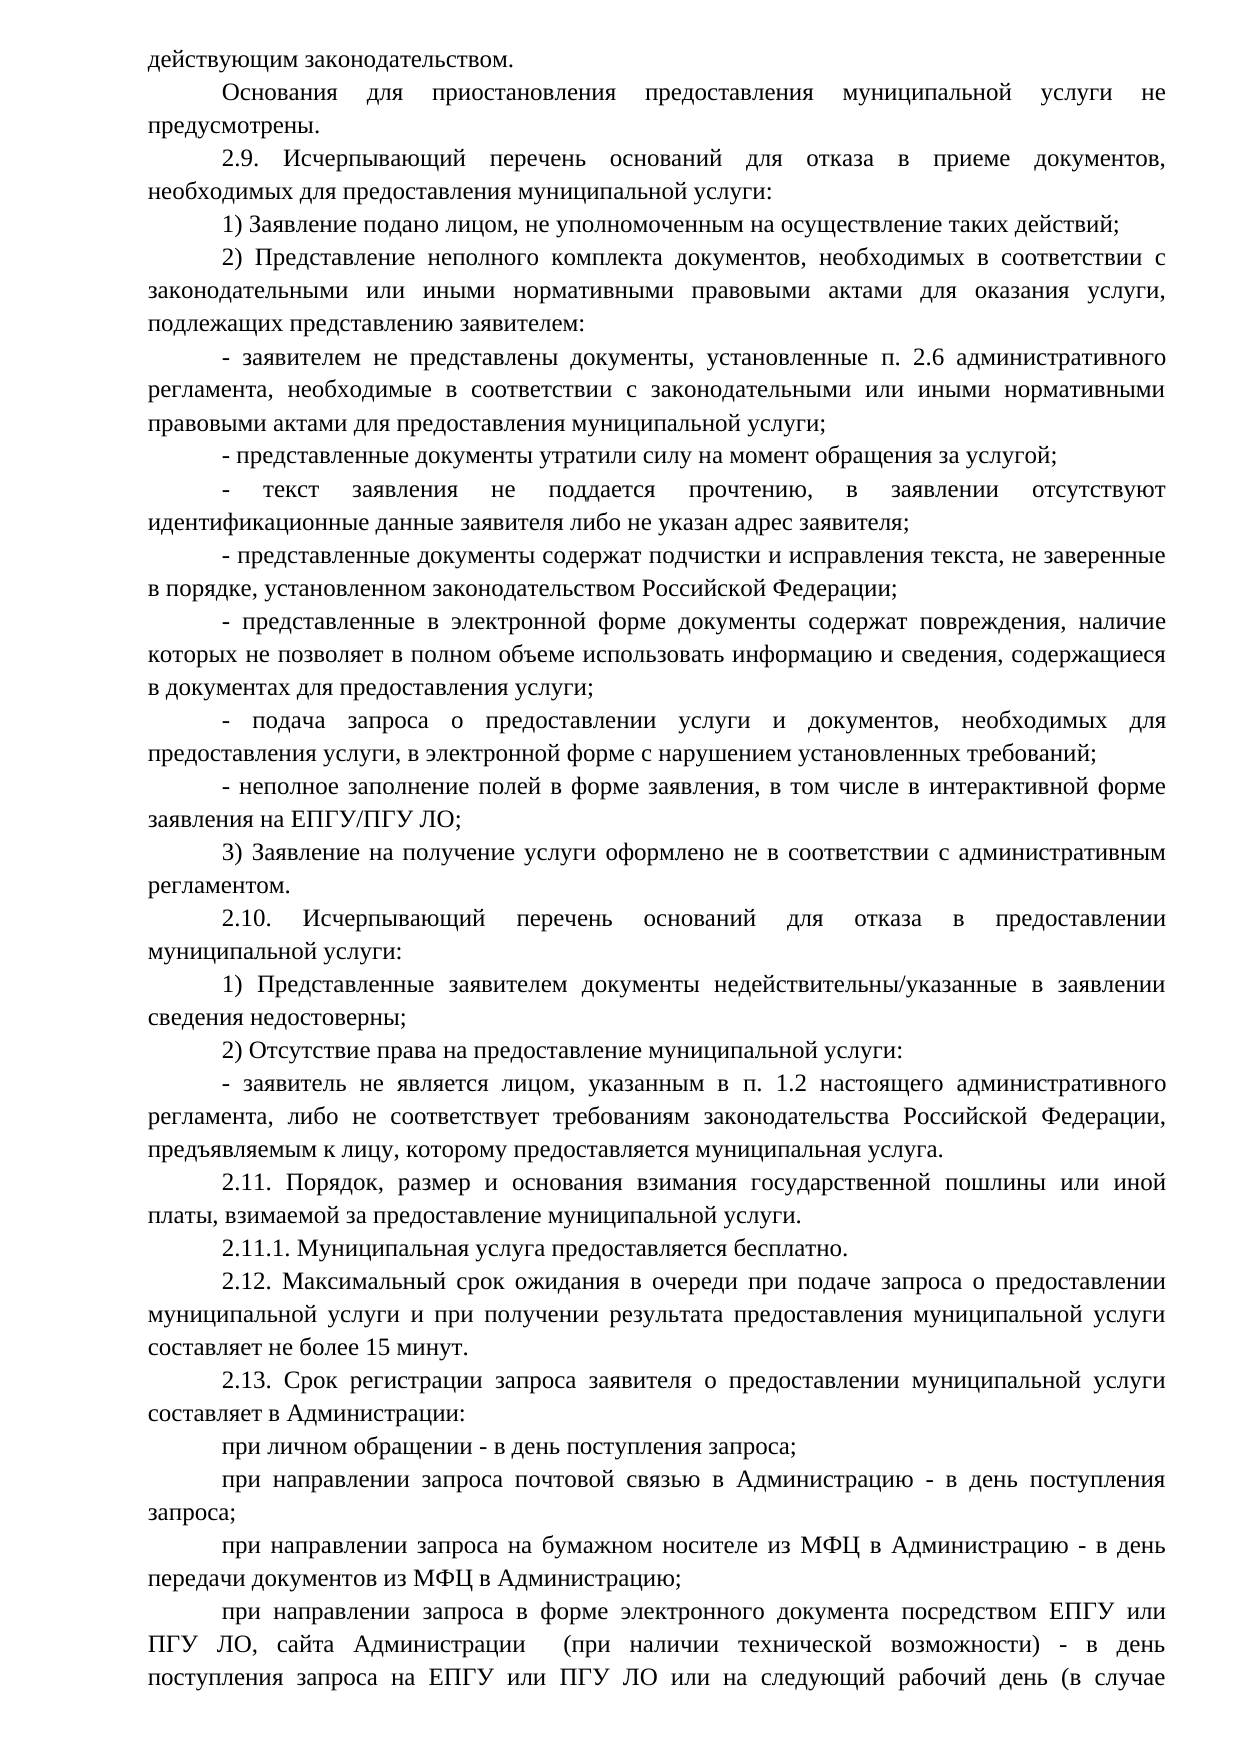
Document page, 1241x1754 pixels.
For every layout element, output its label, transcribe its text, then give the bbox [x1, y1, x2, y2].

text - заявителем не представлены документы, установленные п. 2.6 административного регламента, необходимые в соответствии с законодательными или иными нормативными правовыми актами для предоставления муниципальной услуги; [148, 342, 1167, 436]
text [148, 1596, 1167, 1691]
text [148, 44, 1167, 73]
text - подача запроса о предоставлении услуги и документов, необходимых для предоставления услуги, в электронной форме с нарушением установленных требований; [148, 705, 1167, 767]
text - неполное заполнение полей в форме заявления, в том числе в интерактивной форме заявления на ЕПГУ/ПГУ ЛО; [148, 771, 1167, 833]
text при направлении запроса на бумажном носителе из МФЦ в Администрацию - в день передачи документов из МФЦ в Администрацию; [148, 1530, 1167, 1592]
text 2.11. Порядок, размер и основания взимания государственной пошлины или иной платы, взимаемой за предоставление муниципальной услуги. [148, 1167, 1167, 1229]
text - текст заявления не поддается прочтению, в заявлении отсутствуют идентификационные данные заявителя либо не указан адрес заявителя; [148, 474, 1167, 535]
text - представленные документы содержат подчистки и исправления текста, не заверенные в порядке, установленном законодательством Российской Федерации; [148, 540, 1167, 601]
text 3) Заявление на получение услуги оформлено не в соответствии с административным регламентом. [148, 837, 1167, 899]
text - представленные в электронной форме документы содержат повреждения, наличие которых не позволяет в полном объеме использовать информацию и сведения, содержащиеся в документах для предоставления услуги; [148, 606, 1167, 701]
text при направлении запроса почтовой связью в Администрацию - в день поступления запроса; [148, 1464, 1167, 1526]
text при личном обращении - в день поступления запроса; [148, 1431, 1167, 1460]
text 2.11.1. Муниципальная услуга предоставляется бесплатно. [148, 1233, 1167, 1262]
text 1) Заявление подано лицом, не уполномоченным на осуществление таких действий; [148, 209, 1167, 238]
text 2) Отсутствие права на предоставление муниципальной услуги: [148, 1035, 1167, 1064]
text Основания для приостановления предоставления муниципальной услуги не предусмотрены. [148, 77, 1167, 139]
text 2) Представление неполного комплекта документов, необходимых в соответствии с законодательными или иными нормативными правовыми актами для оказания услуги, подлежащих представлению заявителем: [148, 242, 1167, 337]
text 2.9. Исчерпывающий перечень оснований для отказа в приеме документов, необходимых для предоставления муниципальной услуги: [148, 143, 1167, 205]
text 2.12. Максимальный срок ожидания в очереди при подаче запроса о предоставлении муниципальной услуги и при получении результата предоставления муниципальной услуги составляет не более 15 минут. [148, 1266, 1167, 1361]
text 2.13. Срок регистрации запроса заявителя о предоставлении муниципальной услуги составляет в Администрации: [148, 1365, 1167, 1427]
text - представленные документы утратили силу на момент обращения за услугой; [148, 441, 1167, 469]
text 1) Представленные заявителем документы недействительны/указанные в заявлении сведения недостоверны; [148, 969, 1167, 1031]
text - заявитель не является лицом, указанным в п. 1.2 настоящего административного регламента, либо не соответствует требованиям законодательства Российской Федерации, предъявляемым к лицу, которому предоставляется муниципальная услуга. [148, 1068, 1167, 1163]
text 2.10. Исчерпывающий перечень оснований для отказа в предоставлении муниципальной услуги: [148, 903, 1167, 965]
